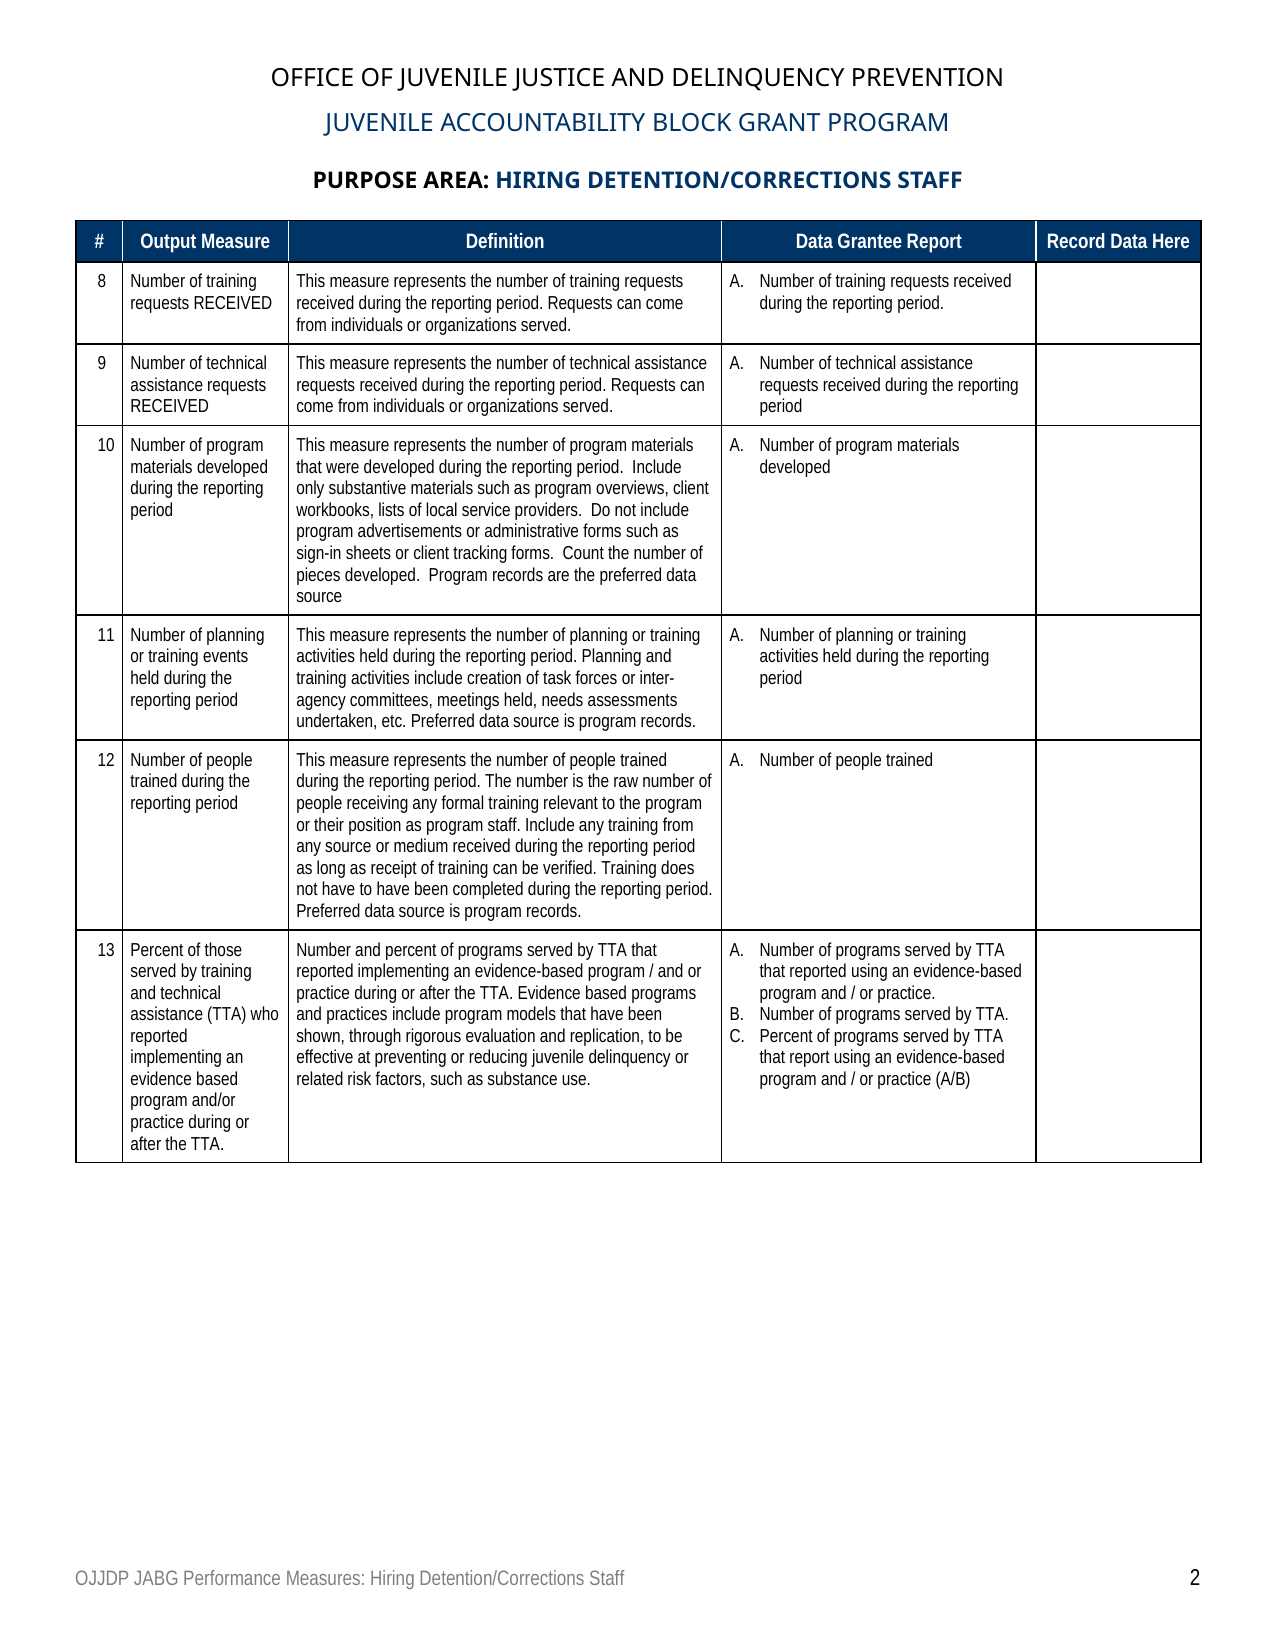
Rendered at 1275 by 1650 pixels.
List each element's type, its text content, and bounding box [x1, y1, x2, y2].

table_cell [77, 426, 122, 614]
table_cell Number of technical assistance requests RECEIVED [123, 345, 288, 425]
table_cell [77, 931, 122, 1162]
table_cell Number and percent of programs served by TTA that reported implementing an evidence-based program / and or practice during or after the TTA. Evidence based programs and practices include program models that have been shown, through rigorous evaluation and replication, to be effective at preventing or reducing juvenile delinquency or related risk factors, such as substance use. [289, 931, 721, 1162]
table_cell [1037, 345, 1200, 425]
table_cell Percent of those served by training and technical assistance (TTA) who reported implementing an evidence based program and/or practice during or after the TTA. [123, 931, 288, 1162]
table_cell [77, 345, 122, 425]
table_cell Number of training requests received during the reporting period. [722, 263, 1035, 343]
table_cell [1037, 931, 1200, 1162]
table_cell [77, 616, 122, 739]
table_header Record Data Here [1037, 221, 1200, 261]
table_cell Number of program materials developed during the reporting period [123, 426, 288, 614]
table_cell This measure represents the number of people trained during the reporting period. The number is the raw number of people receiving any formal training relevant to the program or their position as program staff. Include any training from any source or medium received during the reporting period as long as receipt of training can be verified. Training does not have to have been completed during the reporting period. Preferred data source is program records. [289, 741, 721, 929]
table_cell Number of program materials developed [722, 426, 1035, 614]
table_cell This measure represents the number of technical assistance requests received during the reporting period. Requests can come from individuals or organizations served. [289, 345, 721, 425]
table_cell Number of programs served by TTA that reported using an evidence-based program and / or practice. Number of programs served by TTA. Percent of programs served by TTA that report using an evidence-based program and / or practice (A/B) [722, 931, 1035, 1162]
table_cell [77, 263, 122, 343]
table_cell This measure represents the number of program materials that were developed during the reporting period. Include only substantive materials such as program overviews, client workbooks, lists of local service providers. Do not include program advertisements or administrative forms such as sign-in sheets or client tracking forms. Count the number of pieces developed. Program records are the preferred data source [289, 426, 721, 614]
table_cell This measure represents the number of planning or training activities held during the reporting period. Planning and training activities include creation of task forces or inter-agency committees, meetings held, needs assessments undertaken, etc. Preferred data source is program records. [289, 616, 721, 739]
table_header Definition [289, 221, 721, 261]
table_cell Number of planning or training events held during the reporting period [123, 616, 288, 739]
table_cell Number of people trained during the reporting period [123, 741, 288, 929]
table_cell Number of planning or training activities held during the reporting period [722, 616, 1035, 739]
table_cell This measure represents the number of training requests received during the reporting period. Requests can come from individuals or organizations served. [289, 263, 721, 343]
table_header # [77, 221, 122, 261]
table_cell [1037, 426, 1200, 614]
table_cell Number of training requests RECEIVED [123, 263, 288, 343]
table_cell Number of people trained [722, 741, 1035, 929]
table_cell [1037, 741, 1200, 929]
table_cell [1037, 616, 1200, 739]
table_cell Number of technical assistance requests received during the reporting period [722, 345, 1035, 425]
table_header Data Grantee Report [722, 221, 1035, 261]
table_cell [77, 741, 122, 929]
table_header Output Measure [123, 221, 288, 261]
table_cell [1037, 263, 1200, 343]
